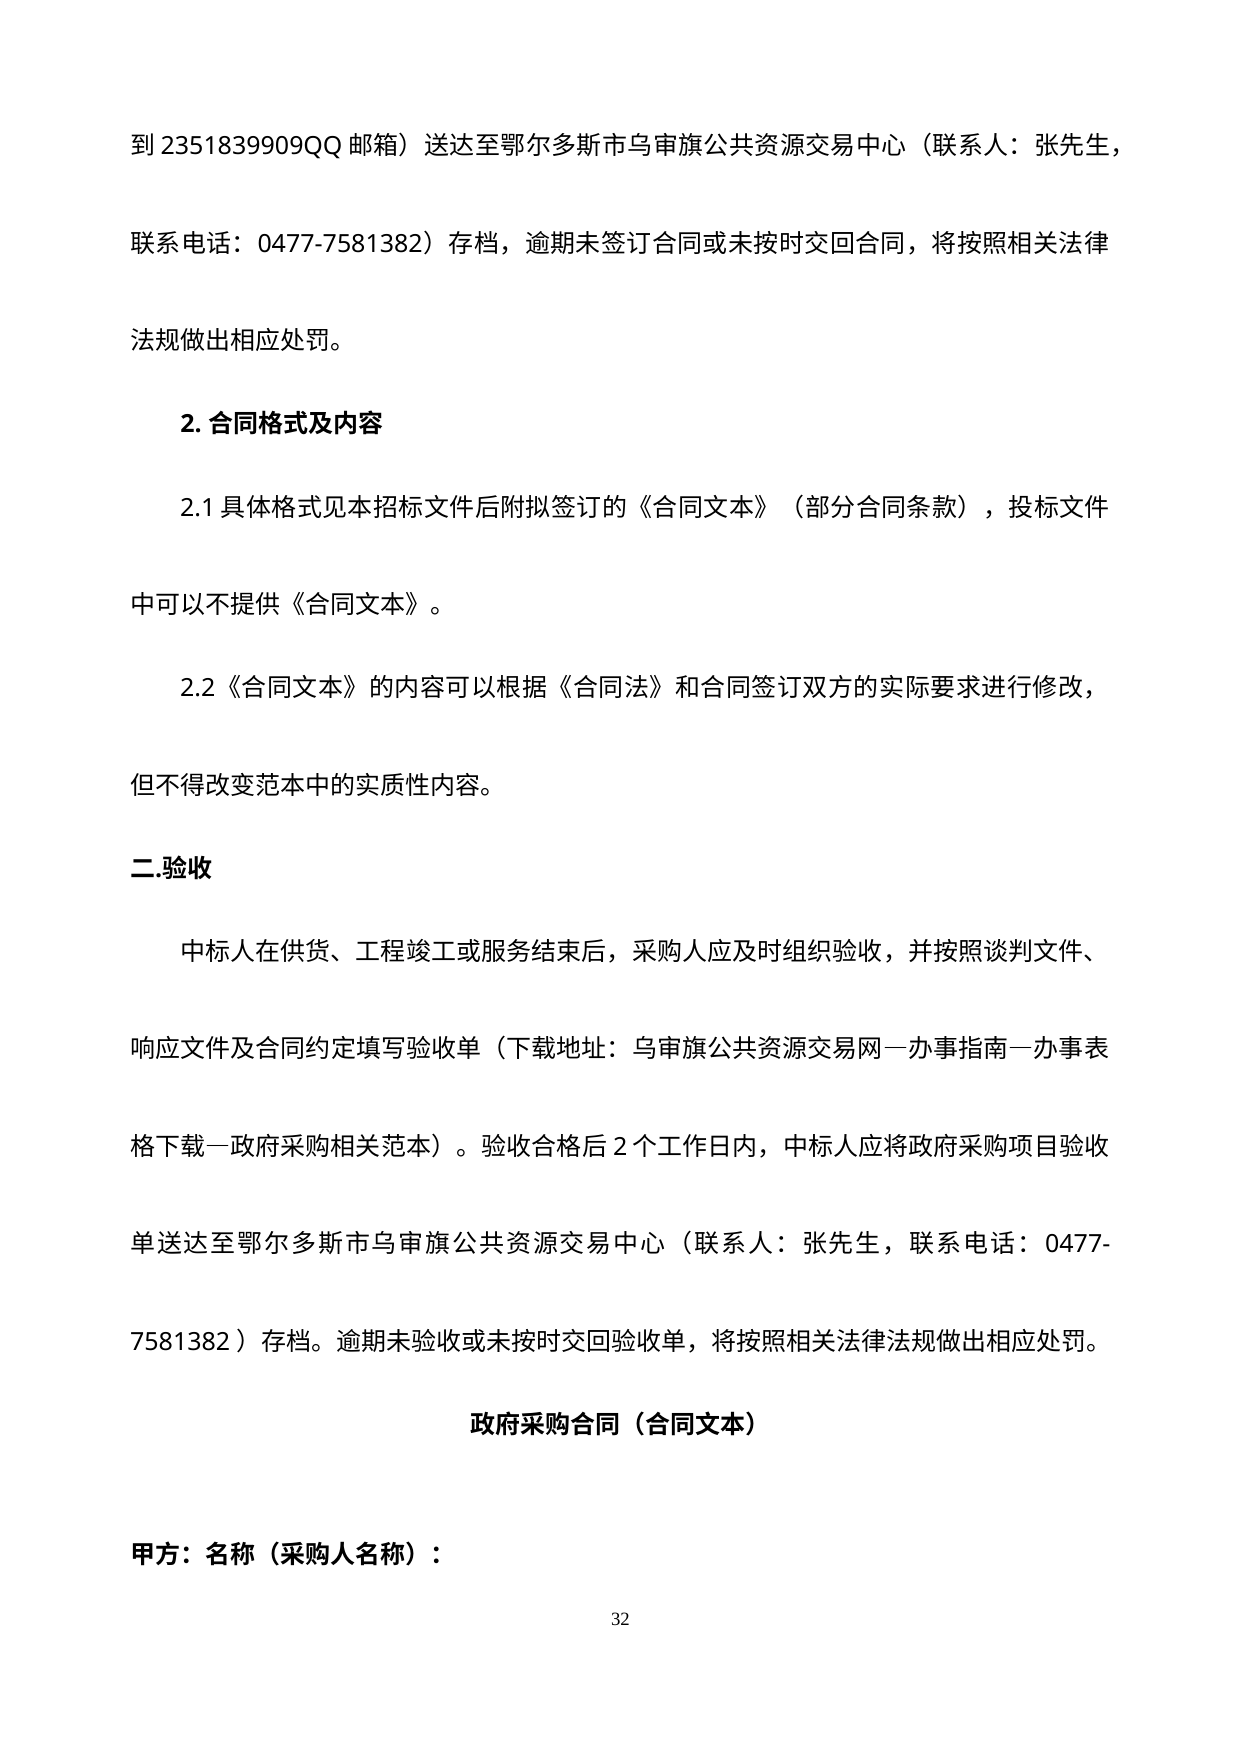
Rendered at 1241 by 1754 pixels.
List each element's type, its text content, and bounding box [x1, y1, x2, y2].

text 二.验收 [130, 834, 1110, 899]
text 政府采购合同（合同文本） [130, 1390, 1110, 1455]
text 中标人在供货、工程竣工或服务结束后，采购人应及时组织验收，并按照谈判文件、响应文件及合同约定填写验收单（下载地址：乌审旗公共资源交易网—办事指南—办事表格下载—政府采购相关范本）。验收合格后2个工作日内，中标人应将政府采购项目验收单送达至鄂尔多斯市乌审旗公共资源交易中心（联系人：张先生，联系电话：0477-7581382 ）存档。逾期未验收或未按时交回验收单，将按照相关法律法规做出相应处罚。 [130, 917, 1110, 1372]
text 甲方：名称（采购人名称）： [130, 1520, 1110, 1585]
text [130, 111, 1110, 371]
text 2.2《合同文本》的内容可以根据《合同法》和合同签订双方的实际要求进行修改，但不得改变范本中的实质性内容。 [130, 653, 1110, 816]
text 2.1具体格式见本招标文件后附拟签订的《合同文本》（部分合同条款），投标文件中可以不提供《合同文本》。 [130, 473, 1110, 635]
text 2. 合同格式及内容 [130, 389, 1110, 454]
